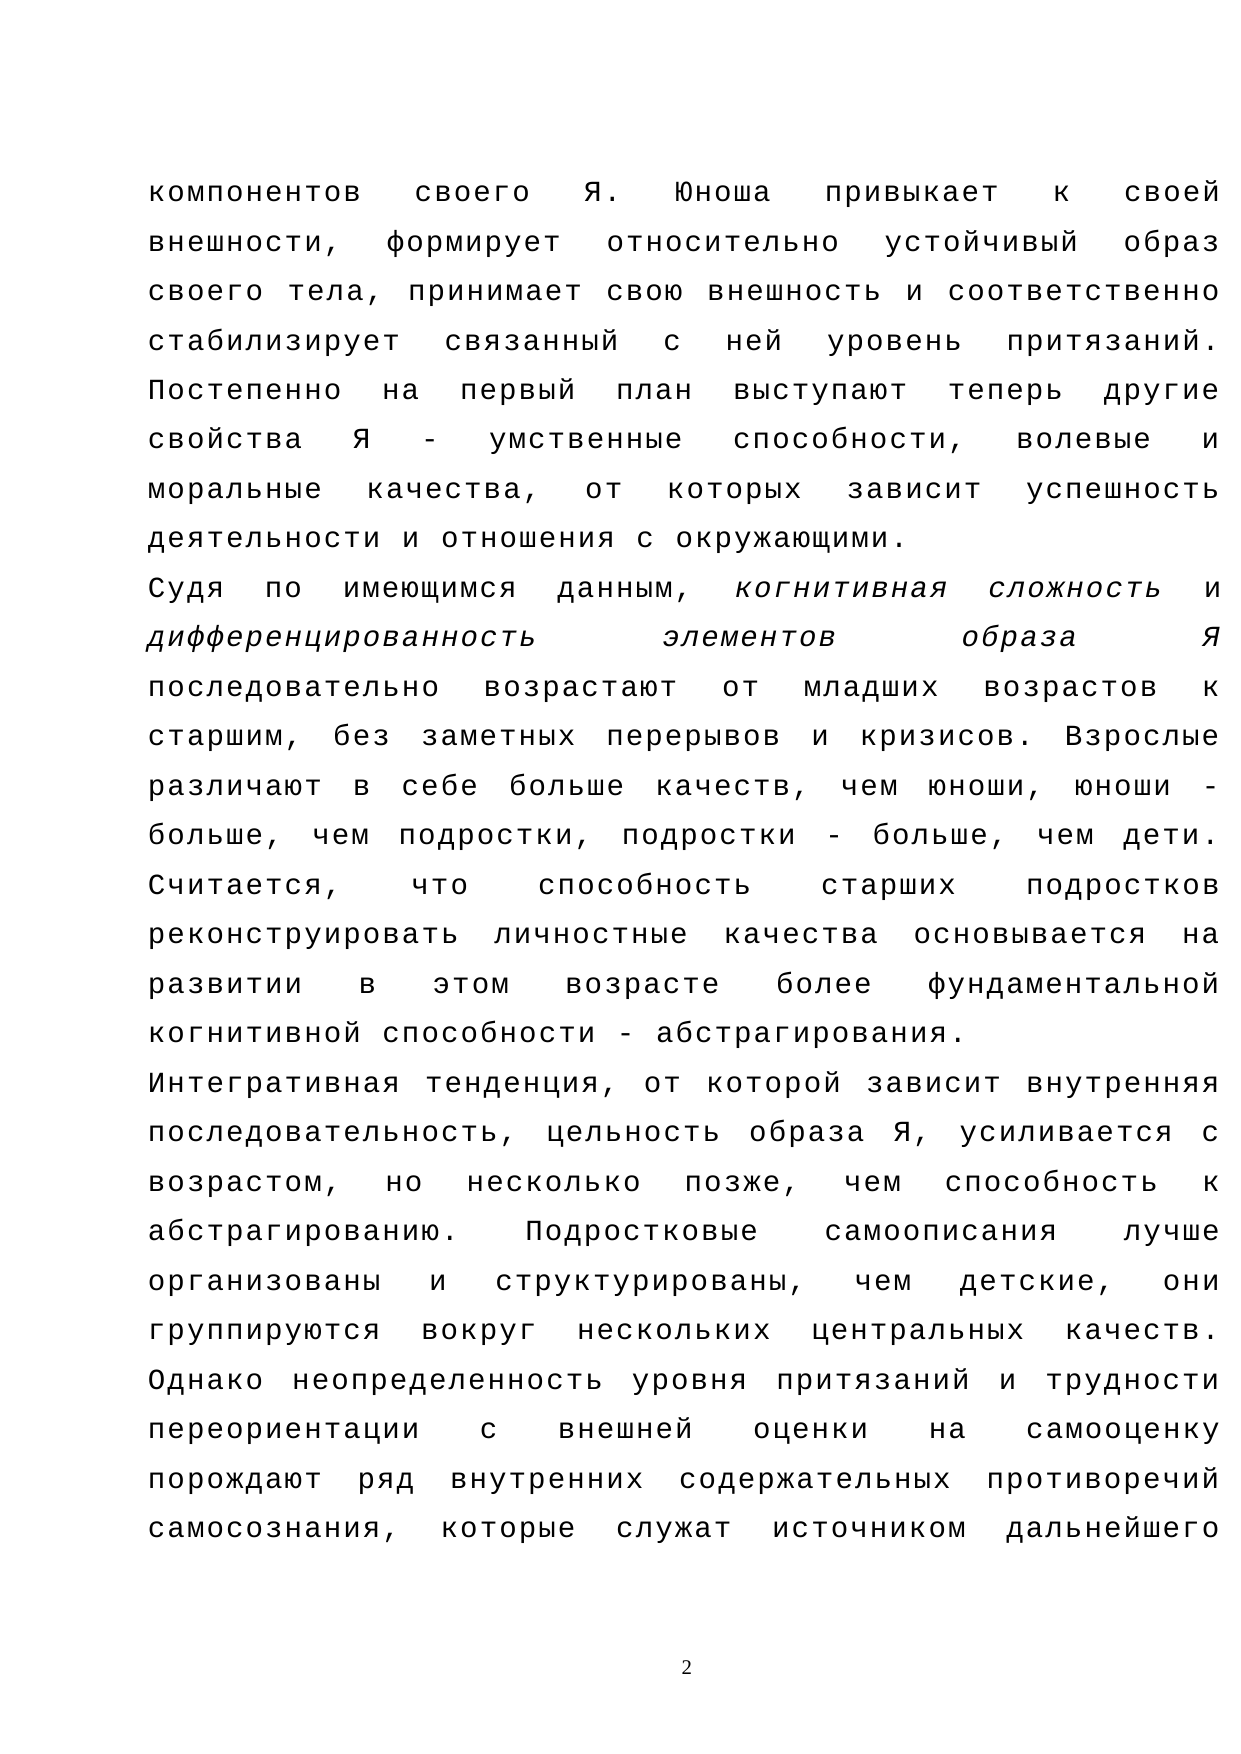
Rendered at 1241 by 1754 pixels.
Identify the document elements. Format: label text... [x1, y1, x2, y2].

text Судя по имеющимся данным, когнитивная сложность и дифференцированность элементов образа Я последовательно возрастают от младших возрастов к старшим, без заметных перерывов и кризисов. Взрослые различают в себе больше качеств, чем юноши, юноши - больше, чем подростки, подростки - больше, чем дети. Считается, что способность старших подростков реконструировать личностные качества основывается на развитии в этом возрасте более фундаментальной когнитивной способности - абстрагирования. [148, 573, 1221, 1051]
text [148, 177, 1221, 557]
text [148, 1068, 1221, 1546]
